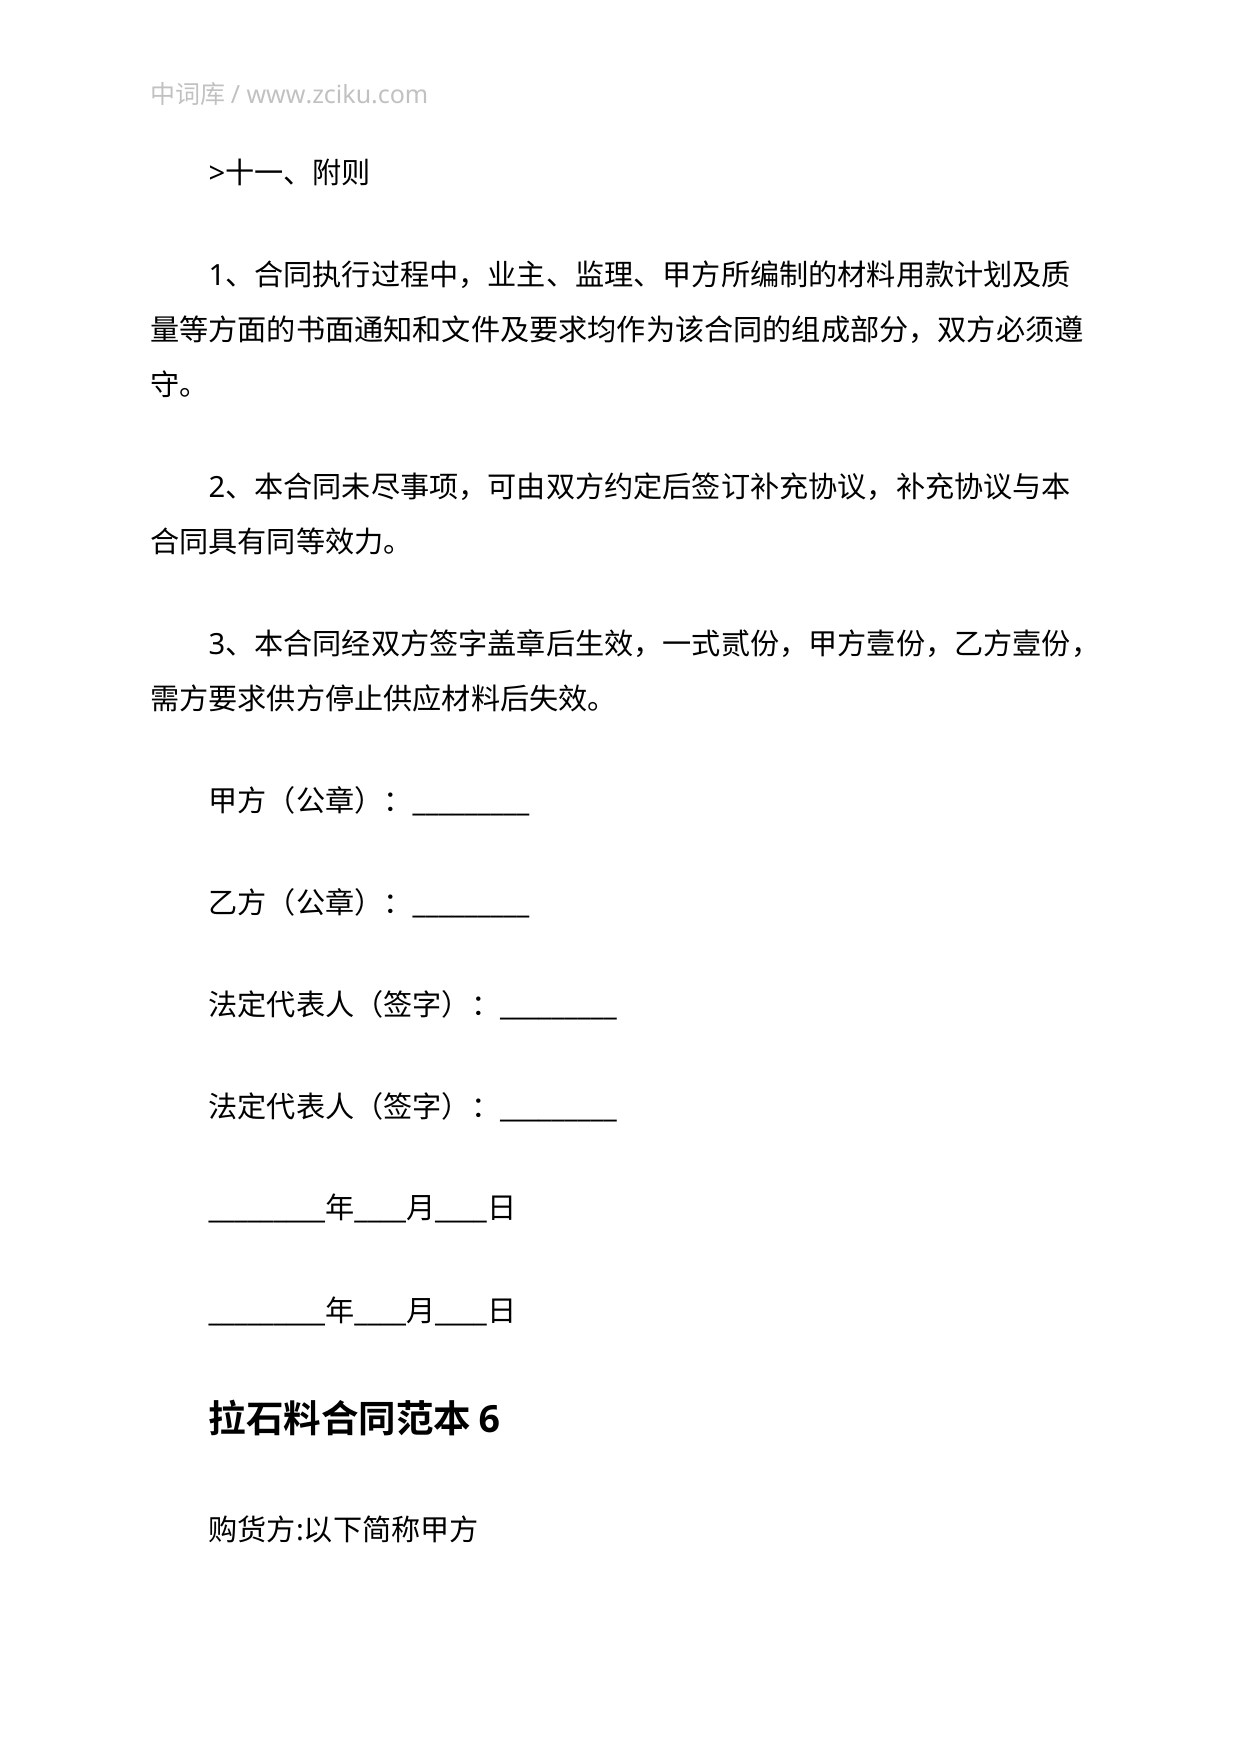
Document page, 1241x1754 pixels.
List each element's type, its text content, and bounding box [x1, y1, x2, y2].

text _________年____月____日 [150, 1287, 1090, 1329]
text 2、本合同未尽事项，可由双方约定后签订补充协议，补充协议与本合同具有同等效力。 [150, 464, 1090, 561]
text 拉石料合同范本6 [150, 1389, 1090, 1443]
text 法定代表人（签字）：_________ [150, 981, 1090, 1023]
text >十一、附则 [150, 150, 1090, 192]
text _________年____月____日 [150, 1185, 1090, 1227]
text 1、合同执行过程中，业主、监理、甲方所编制的材料用款计划及质量等方面的书面通知和文件及要求均作为该合同的组成部分，双方必须遵守。 [150, 252, 1090, 404]
text 购货方:以下简称甲方 [150, 1507, 1090, 1549]
text 3、本合同经双方签字盖章后生效，一式贰份，甲方壹份，乙方壹份，需方要求供方停止供应材料后失效。 [150, 620, 1090, 718]
text 甲方（公章）：_________ [150, 777, 1090, 819]
text 法定代表人（签字）：_________ [150, 1083, 1090, 1126]
text 乙方（公章）：_________ [150, 879, 1090, 922]
